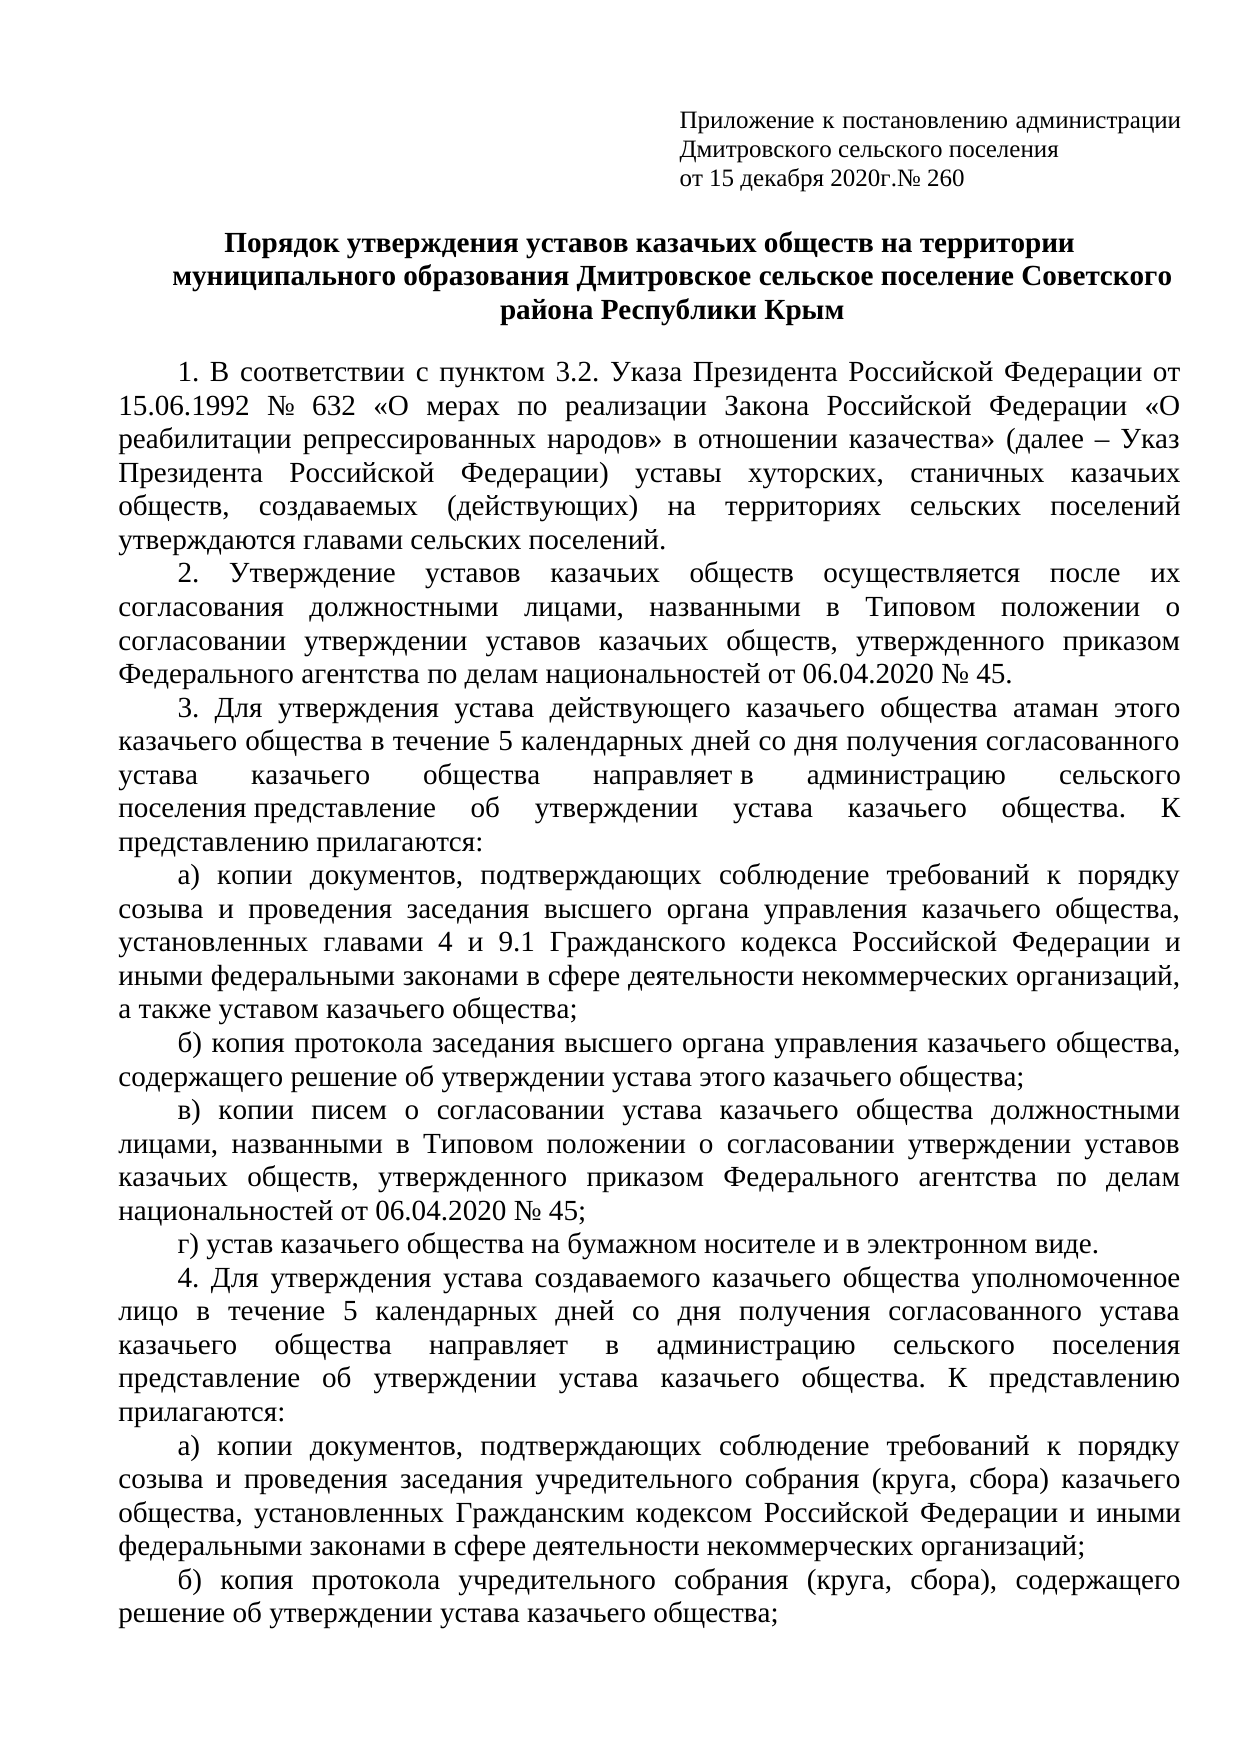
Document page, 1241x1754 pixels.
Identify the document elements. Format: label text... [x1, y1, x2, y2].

text 2. Утверждение уставов казачьих обществ осуществляется после их согласования должностными лицами, названными в Типовом положении о согласовании утверждении уставов казачьих обществ, утвержденного приказом Федерального агентства по делам национальностей от 06.04.2020 № 45. [118, 556, 1181, 690]
text в) копии писем о согласовании устава казачьего общества должностными лицами, названными в Типовом положении о согласовании утверждении уставов казачьих обществ, утвержденного приказом Федерального агентства по делам национальностей от 06.04.2020 № 45; [118, 1092, 1181, 1226]
text б) копия протокола учредительного собрания (круга, сбора), содержащего решение об утверждении устава казачьего общества; [118, 1562, 1181, 1629]
text а) копии документов, подтверждающих соблюдение требований к порядку созыва и проведения заседания учредительного собрания (круга, сбора) казачьего общества, установленных Гражданским кодексом Российской Федерации и иными федеральными законами в сфере деятельности некоммерческих организаций; [118, 1428, 1181, 1562]
text 3. Для утверждения устава действующего казачьего общества атаман этого казачьего общества в течение 5 календарных дней со дня получения согласованного устава казачьего общества направляет в администрацию сельского поселения представление об утверждении устава казачьего общества. К представлению прилагаются: [118, 690, 1181, 857]
text а) копии документов, подтверждающих соблюдение требований к порядку созыва и проведения заседания высшего органа управления казачьего общества, установленных главами 4 и 9.1 Гражданского кодекса Российской Федерации и иными федеральными законами в сфере деятельности некоммерческих организаций, а также уставом казачьего общества; [118, 857, 1181, 1025]
text от 15 декабря 2020г.№ 260 [679, 163, 1181, 191]
text 1. В соответствии с пунктом 3.2. Указа Президента Российской Федерации от 15.06.1992 № 632 «О мерах по реализации Закона Российской Федерации «О реабилитации репрессированных народов» в отношении казачества» (далее – Указ Президента Российской Федерации) уставы хуторских, станичных казачьих обществ, создаваемых (действующих) на территориях сельских поселений утверждаются главами сельских поселений. [118, 354, 1181, 556]
text г) устав казачьего общества на бумажном носителе и в электронном виде. [118, 1226, 1181, 1260]
text Порядок утверждения уставов казачьих обществ на территории муниципального образования Дмитровское сельское поселение Советского района Республики Крым [118, 225, 1181, 326]
text б) копия протокола заседания высшего органа управления казачьего общества, содержащего решение об утверждении устава этого казачьего общества; [118, 1025, 1181, 1092]
text Приложение к постановлению администрации Дмитровского сельского поселения [679, 105, 1181, 163]
text 4. Для утверждения устава создаваемого казачьего общества уполномоченное лицо в течение 5 календарных дней со дня получения согласованного устава казачьего общества направляет в администрацию сельского поселения представление об утверждении устава казачьего общества. К представлению прилагаются: [118, 1260, 1181, 1428]
